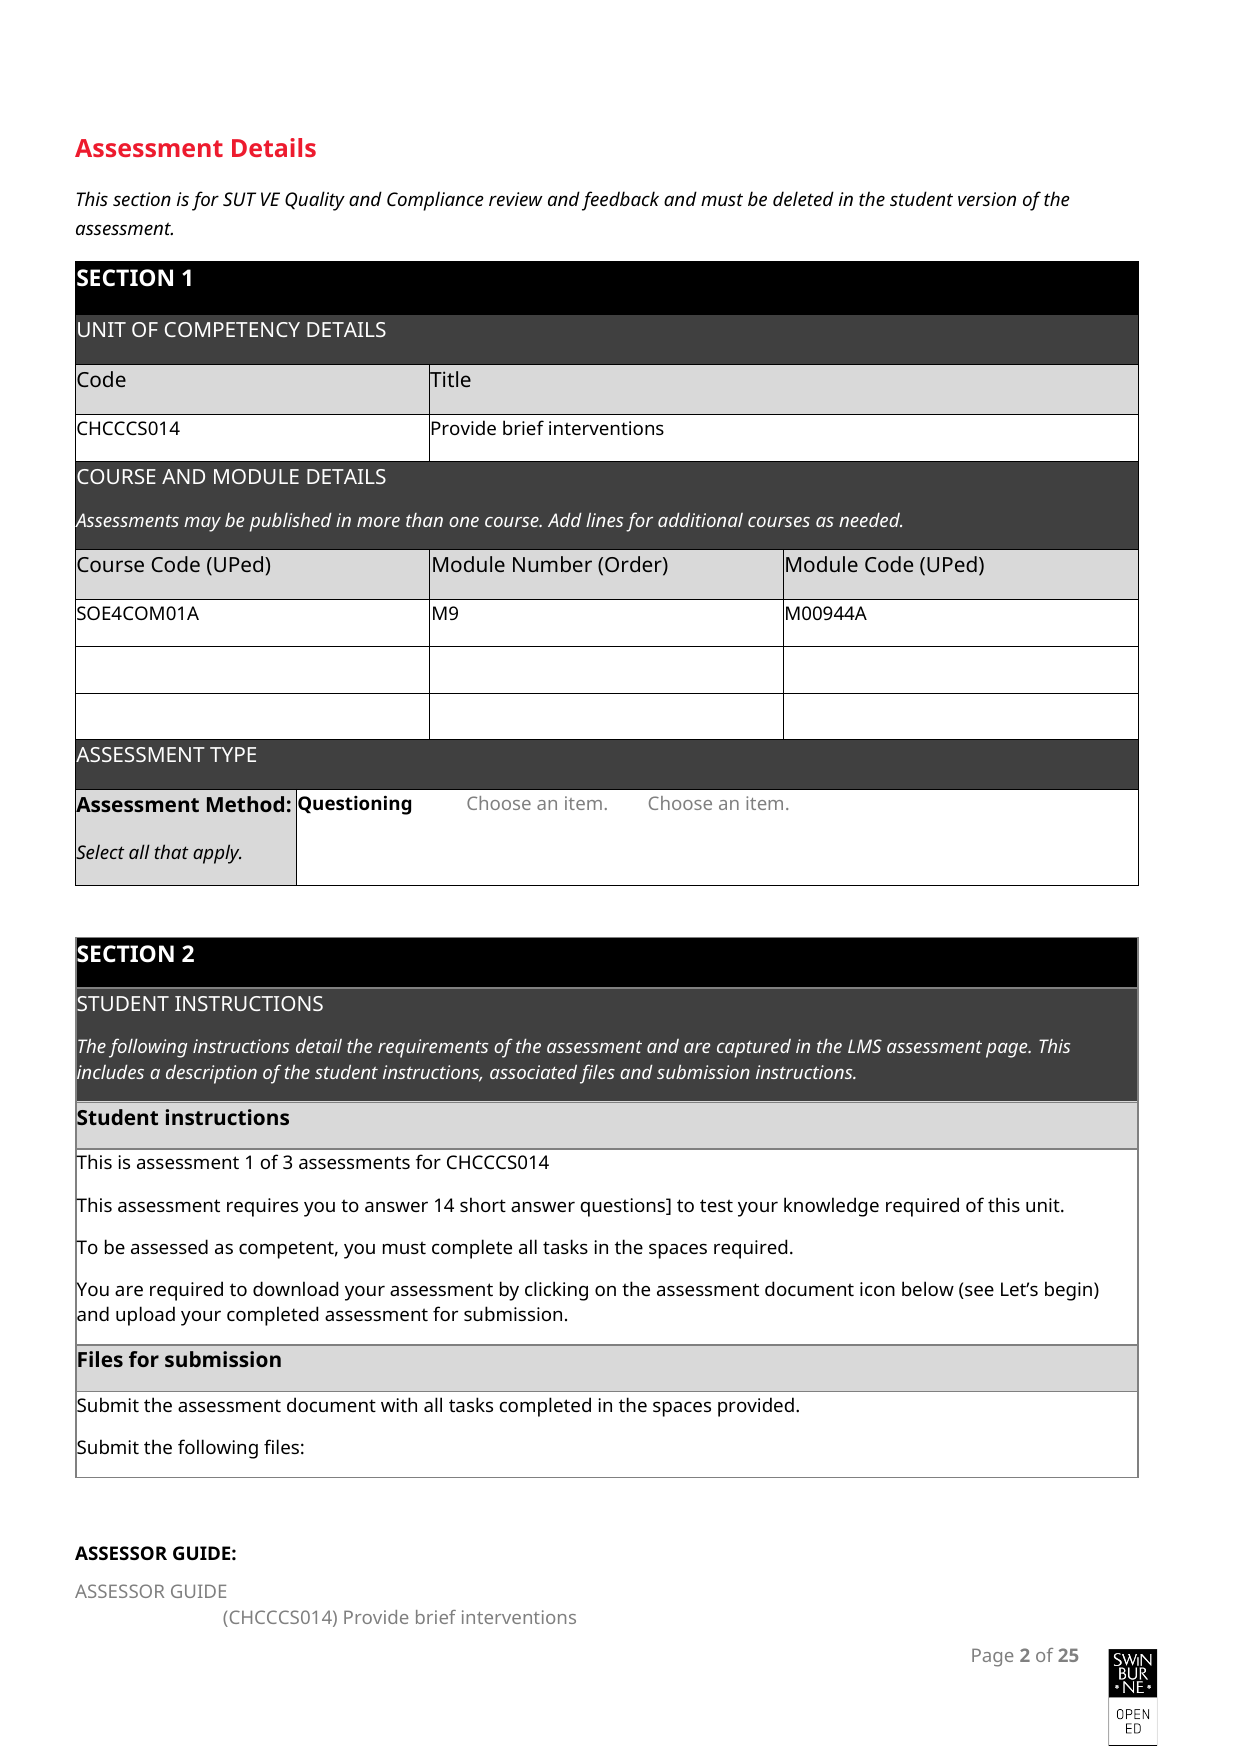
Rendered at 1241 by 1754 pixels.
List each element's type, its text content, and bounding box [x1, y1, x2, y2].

table_cell Assessment Method: Select all that apply. [76, 790, 296, 885]
table_cell M9 [430, 600, 783, 646]
table_cell Student instructions [77, 1103, 1137, 1148]
table_cell [430, 647, 783, 692]
table_cell STUDENT INSTRUCTIONS The following instructions detail the requirements of the assessment and are captured in the LMS assessment page. This includes a description of the student instructions, associated files and submission instructions. [77, 989, 1137, 1101]
table_header SECTION 1 [76, 262, 1138, 314]
table_cell Files for submission [77, 1346, 1137, 1391]
table_cell UNIT OF COMPETENCY DETAILS [76, 315, 1138, 364]
table_cell CHCCCS014 [76, 415, 429, 461]
table_cell [76, 647, 429, 692]
table_cell [784, 647, 1138, 692]
table_cell This is assessment 1 of 3 assessments for CHCCCS014 This assessment requires you to answer 14 short answer questions] to test your knowledge required of this unit. To be assessed as competent, you must complete all tasks in the spaces required. You are required to download your assessment by clicking on the assessment document icon below (see Let’s begin) and upload your completed assessment for submission. [77, 1150, 1137, 1344]
table_cell Module Code (UPed) [784, 550, 1138, 599]
table_header SECTION 2 [77, 938, 1137, 987]
table_cell [784, 694, 1138, 739]
table_cell [297, 790, 1138, 885]
table_cell ASSESSMENT TYPE [76, 740, 1138, 789]
text This section is for SUT VE Quality and Compliance review and feedback and must be deleted in the student version of the assessment. [75, 186, 1165, 241]
table_cell [430, 694, 783, 739]
table_cell SOE4COM01A [76, 600, 429, 646]
text Assessment Details [75, 130, 1165, 164]
table_cell Module Number (Order) [430, 550, 783, 599]
table_cell [76, 694, 429, 739]
table_cell Provide brief interventions [430, 415, 1138, 461]
table_cell Course Code (UPed) [76, 550, 429, 599]
table_cell COURSE AND MODULE DETAILS Assessments may be published in more than one course. Add lines for additional courses as needed. [76, 462, 1138, 549]
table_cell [77, 1392, 1137, 1477]
picture [1108, 1649, 1158, 1746]
table_cell M00944A [784, 600, 1138, 646]
table_cell Title [430, 365, 1138, 414]
table_cell Code [76, 365, 429, 414]
